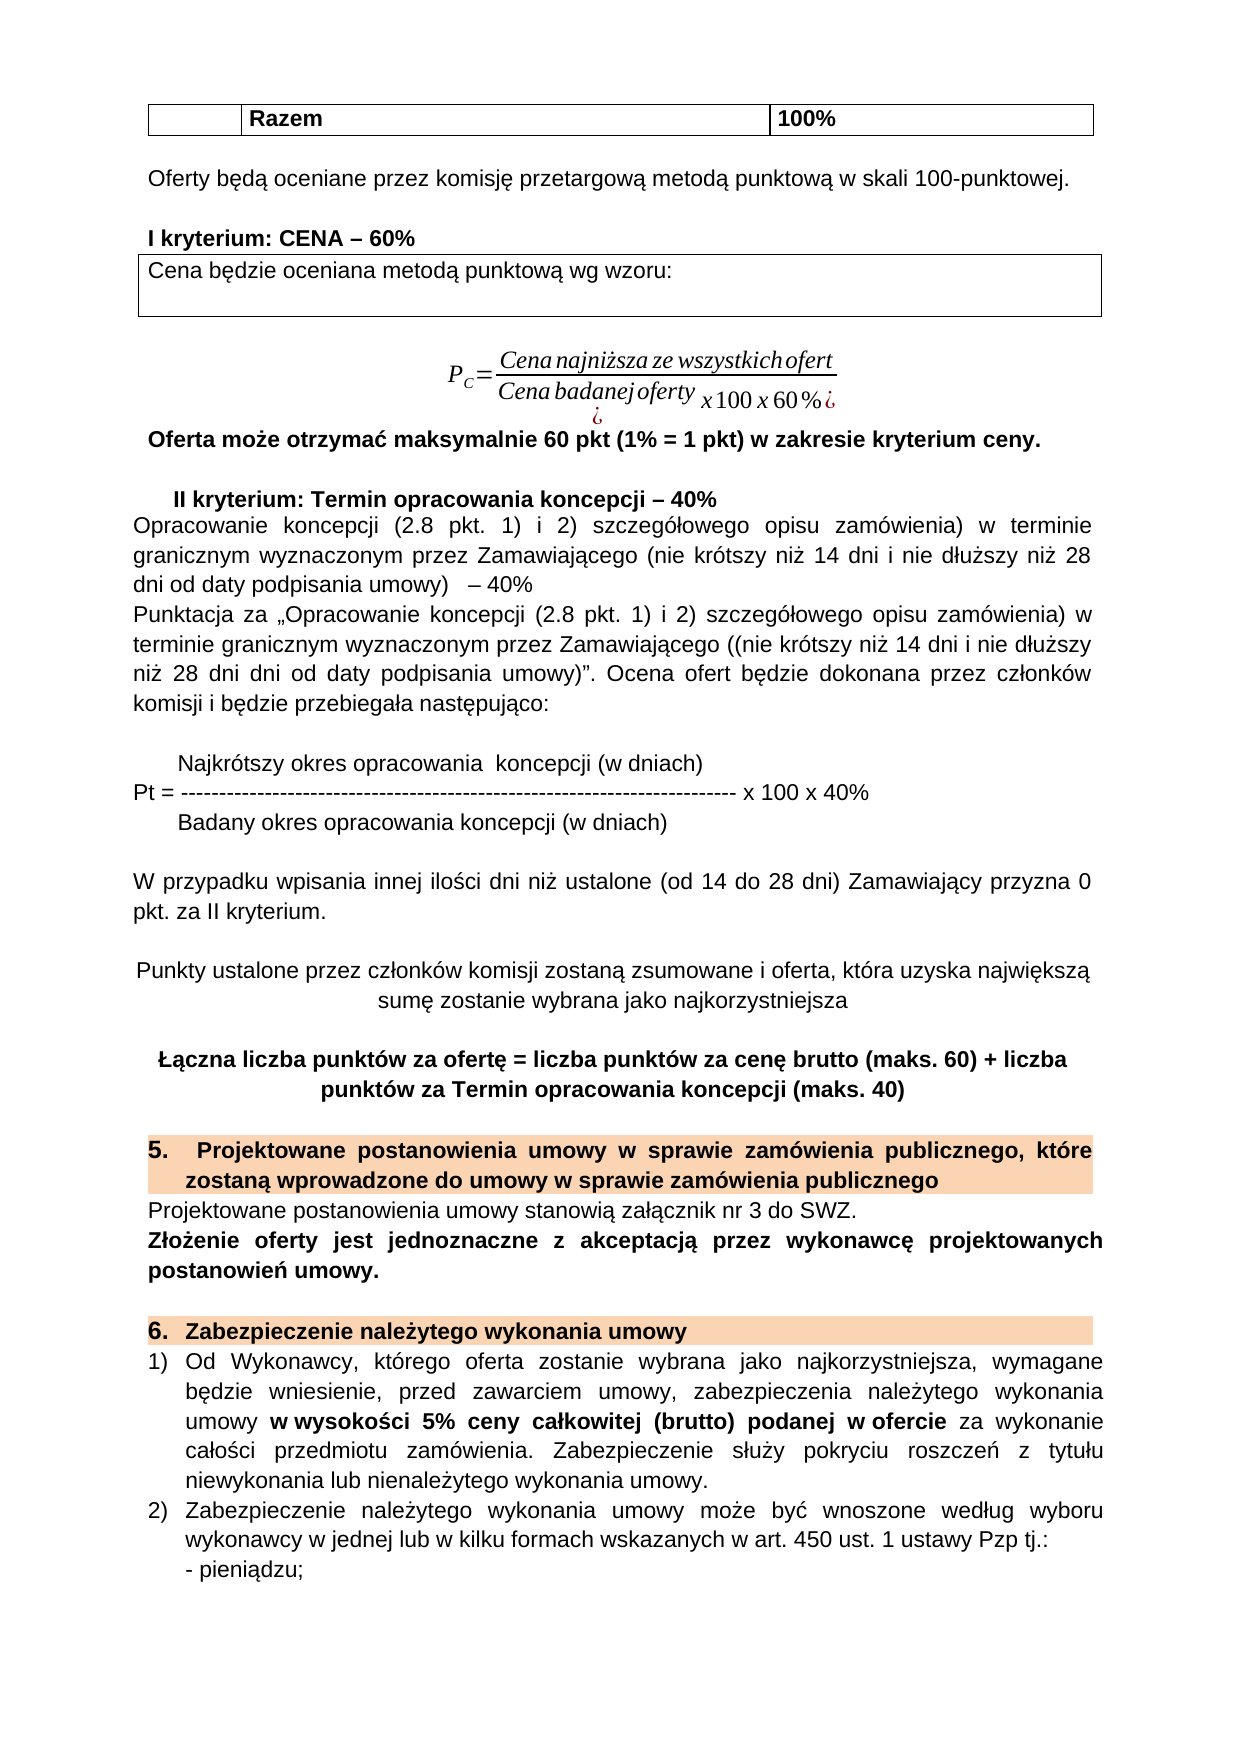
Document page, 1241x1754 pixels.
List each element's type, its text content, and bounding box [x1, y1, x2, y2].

text Pt = ------------------------------------------------------------------------- x 100 x 40% [133, 779, 1093, 806]
list Projektowane postanowienia umowy w sprawie zamówienia publicznego, które zostaną wprowadzone do umowy w sprawie zamówienia publicznego [148, 1135, 1093, 1194]
list Od Wykonawcy, którego oferta zostanie wybrana jako najkorzystniejsza, wymagane będzie wniesienie, przed zawarciem umowy, zabezpieczenia należytego wykonania umowy w wysokości 5% ceny całkowitej (brutto) podanej w ofercie za wykonanie całości przedmiotu zamówienia. Zabezpieczenie służy pokryciu roszczeń z tytułu niewykonania lub nienależytego wykonania umowy. [148, 1348, 1104, 1493]
text - pieniądzu; [148, 1556, 1104, 1582]
text Projektowane postanowienia umowy stanowią załącznik nr 3 do SWZ. [148, 1197, 1104, 1223]
text Łączna liczba punktów za ofertę = liczba punktów za cenę brutto (maks. 60) + liczba punktów za Termin opracowania koncepcji (maks. 40) [133, 1046, 1093, 1102]
text II kryterium: Termin opracowania koncepcji – 40% [148, 486, 1093, 512]
text Oferta może otrzymać maksymalnie 60 pkt (1% = 1 pkt) w zakresie kryterium ceny. [148, 426, 1093, 453]
table_cell 100% [771, 105, 1093, 134]
text Punkty ustalone przez członków komisji zostaną zsumowane i oferta, która uzyska największą sumę zostanie wybrana jako najkorzystniejsza [133, 957, 1093, 1013]
text Cena będzie oceniana metodą punktową wg wzoru: [139, 255, 1101, 284]
list Zabezpieczenie należytego wykonania umowy [148, 1316, 1093, 1345]
text Złożenie oferty jest jednoznaczne z akceptacją przez wykonawcę projektowanych postanowień umowy. [148, 1227, 1104, 1283]
text Punktacja za „Opracowanie koncepcji (2.8 pkt. 1) i 2) szczegółowego opisu zamówienia) w terminie granicznym wyznaczonym przez Zamawiającego ((nie krótszy niż 14 dni i nie dłuższy niż 28 dni dni od daty podpisania umowy)”. Ocena ofert będzie dokonana przez członków komisji i będzie przebiegała następująco: [133, 601, 1093, 716]
text Badany okres opracowania koncepcji (w dniach) [133, 809, 1093, 835]
text Najkrótszy okres opracowania koncepcji (w dniach) [133, 749, 1093, 776]
table_cell Razem [242, 105, 769, 134]
text Opracowanie koncepcji (2.8 pkt. 1) i 2) szczegółowego opisu zamówienia) w terminie granicznym wyznaczonym przez Zamawiającego (nie krótszy niż 14 dni i nie dłuższy niż 28 dni od daty podpisania umowy) – 40% [133, 512, 1093, 598]
list Zabezpieczenie należytego wykonania umowy może być wnoszone według wyboru wykonawcy w jednej lub w kilku formach wskazanych w art. 450 ust. 1 ustawy Pzp tj.: [148, 1497, 1104, 1553]
text Oferty będą oceniane przez komisję przetargową metodą punktową w skali 100-punktowej. [148, 165, 1093, 192]
text W przypadku wpisania innej ilości dni niż ustalone (od 14 do 28 dni) Zamawiający przyzna 0 pkt. za II kryterium. [133, 868, 1093, 924]
table_cell [149, 105, 241, 134]
text I kryterium: CENA – 60% [148, 224, 1093, 251]
